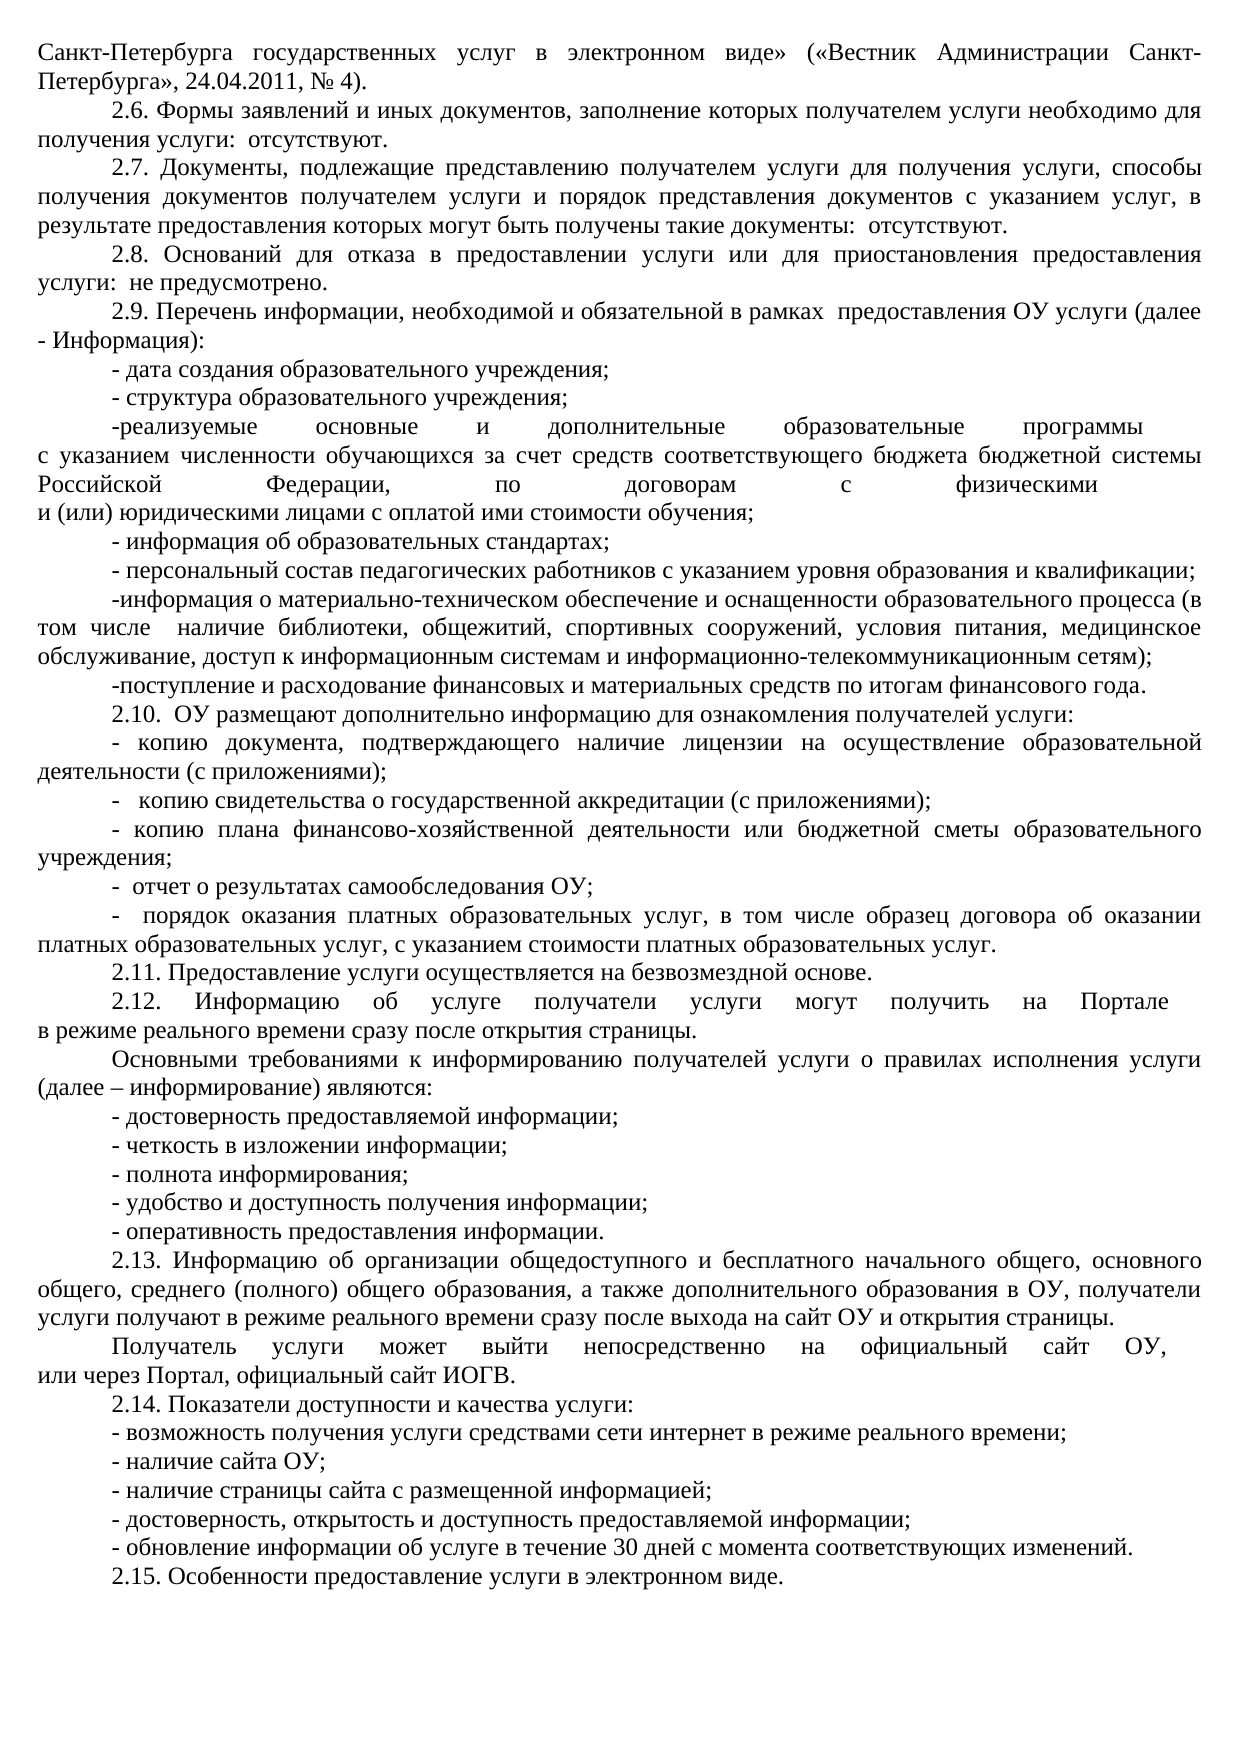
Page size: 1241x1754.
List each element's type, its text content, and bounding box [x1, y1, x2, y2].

text - достоверность предоставляемой информации; [37, 1101, 1203, 1130]
text - полнота информирования; [37, 1159, 1203, 1187]
text 2.11. Предоставление услуги осуществляется на безвозмездной основе. [37, 957, 1203, 986]
text - персональный состав педагогических работников с указанием уровня образования и квалификации; [37, 555, 1203, 584]
text - достоверность, открытость и доступность предоставляемой информации; [37, 1504, 1203, 1532]
text Получатель услуги может выйти непосредственно на официальный сайт ОУ, или через Портал, официальный сайт ИОГВ. [37, 1331, 1203, 1389]
text - наличие сайта ОУ; [37, 1446, 1203, 1475]
text - наличие страницы сайта с размещенной информацией; [37, 1475, 1203, 1504]
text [37, 37, 1203, 95]
text - дата создания образовательного учреждения; [37, 354, 1203, 382]
text -реализуемые основные и дополнительные образовательные программы с указанием численности обучающихся за счет средств соответствующего бюджета бюджетной системы Российской Федерации, по договорам с физическими и (или) юридическими лицами с оплатой ими стоимости обучения; [37, 411, 1203, 526]
text 2.8. Оснований для отказа в предоставлении услуги или для приостановления предоставления услуги: не предусмотрено. [37, 239, 1203, 296]
text 2.10. ОУ размещают дополнительно информацию для ознакомления получателей услуги: [37, 699, 1203, 727]
text 2.15. Особенности предоставление услуги в электронном виде. [37, 1561, 1203, 1590]
text 2.9. Перечень информации, необходимой и обязательной в рамках предоставления ОУ услуги (далее - Информация): [37, 296, 1203, 354]
text 2.12. Информацию об услуге получатели услуги могут получить на Портале в режиме реального времени сразу после открытия страницы. [37, 986, 1203, 1044]
text - обновление информации об услуге в течение 30 дней с момента соответствующих изменений. [37, 1532, 1203, 1561]
text - отчет о результатах самообследования ОУ; [37, 871, 1203, 900]
text - четкость в изложении информации; [37, 1130, 1203, 1159]
text -информация о материально-техническом обеспечение и оснащенности образовательного процесса (в том числе наличие библиотеки, общежитий, спортивных сооружений, условия питания, медицинское обслуживание, доступ к информационным системам и информационно-телекоммуникационным сетям); [37, 584, 1203, 670]
text - копию документа, подтверждающего наличие лицензии на осуществление образовательной деятельности (с приложениями); [37, 727, 1203, 785]
text 2.7. Документы, подлежащие представлению получателем услуги для получения услуги, способы получения документов получателем услуги и порядок представления документов с указанием услуг, в результате предоставления которых могут быть получены такие документы: отсутствуют. [37, 152, 1203, 239]
text - порядок оказания платных образовательных услуг, в том числе образец договора об оказании платных образовательных услуг, с указанием стоимости платных образовательных услуг. [37, 900, 1203, 957]
text Основными требованиями к информированию получателей услуги о правилах исполнения услуги (далее – информирование) являются: [37, 1044, 1203, 1101]
text 2.14. Показатели доступности и качества услуги: [37, 1389, 1203, 1417]
text - удобство и доступность получения информации; [37, 1187, 1203, 1216]
text - возможность получения услуги средствами сети интернет в режиме реального времени; [37, 1417, 1203, 1446]
text - структура образовательного учреждения; [37, 382, 1203, 411]
text - оперативность предоставления информации. [37, 1216, 1203, 1245]
text - информация об образовательных стандартах; [37, 526, 1203, 555]
text 2.13. Информацию об организации общедоступного и бесплатного начального общего, основного общего, среднего (полного) общего образования, а также дополнительного образования в ОУ, получатели услуги получают в режиме реального времени сразу после выхода на сайт ОУ и открытия страницы. [37, 1245, 1203, 1331]
text 2.6. Формы заявлений и иных документов, заполнение которых получателем услуги необходимо для получения услуги: отсутствуют. [37, 95, 1203, 152]
text -поступление и расходование финансовых и материальных средств по итогам финансового года. [37, 670, 1203, 699]
text - копию плана финансово-хозяйственной деятельности или бюджетной сметы образовательного учреждения; [37, 814, 1203, 871]
text - копию свидетельства о государственной аккредитации (с приложениями); [37, 785, 1203, 814]
